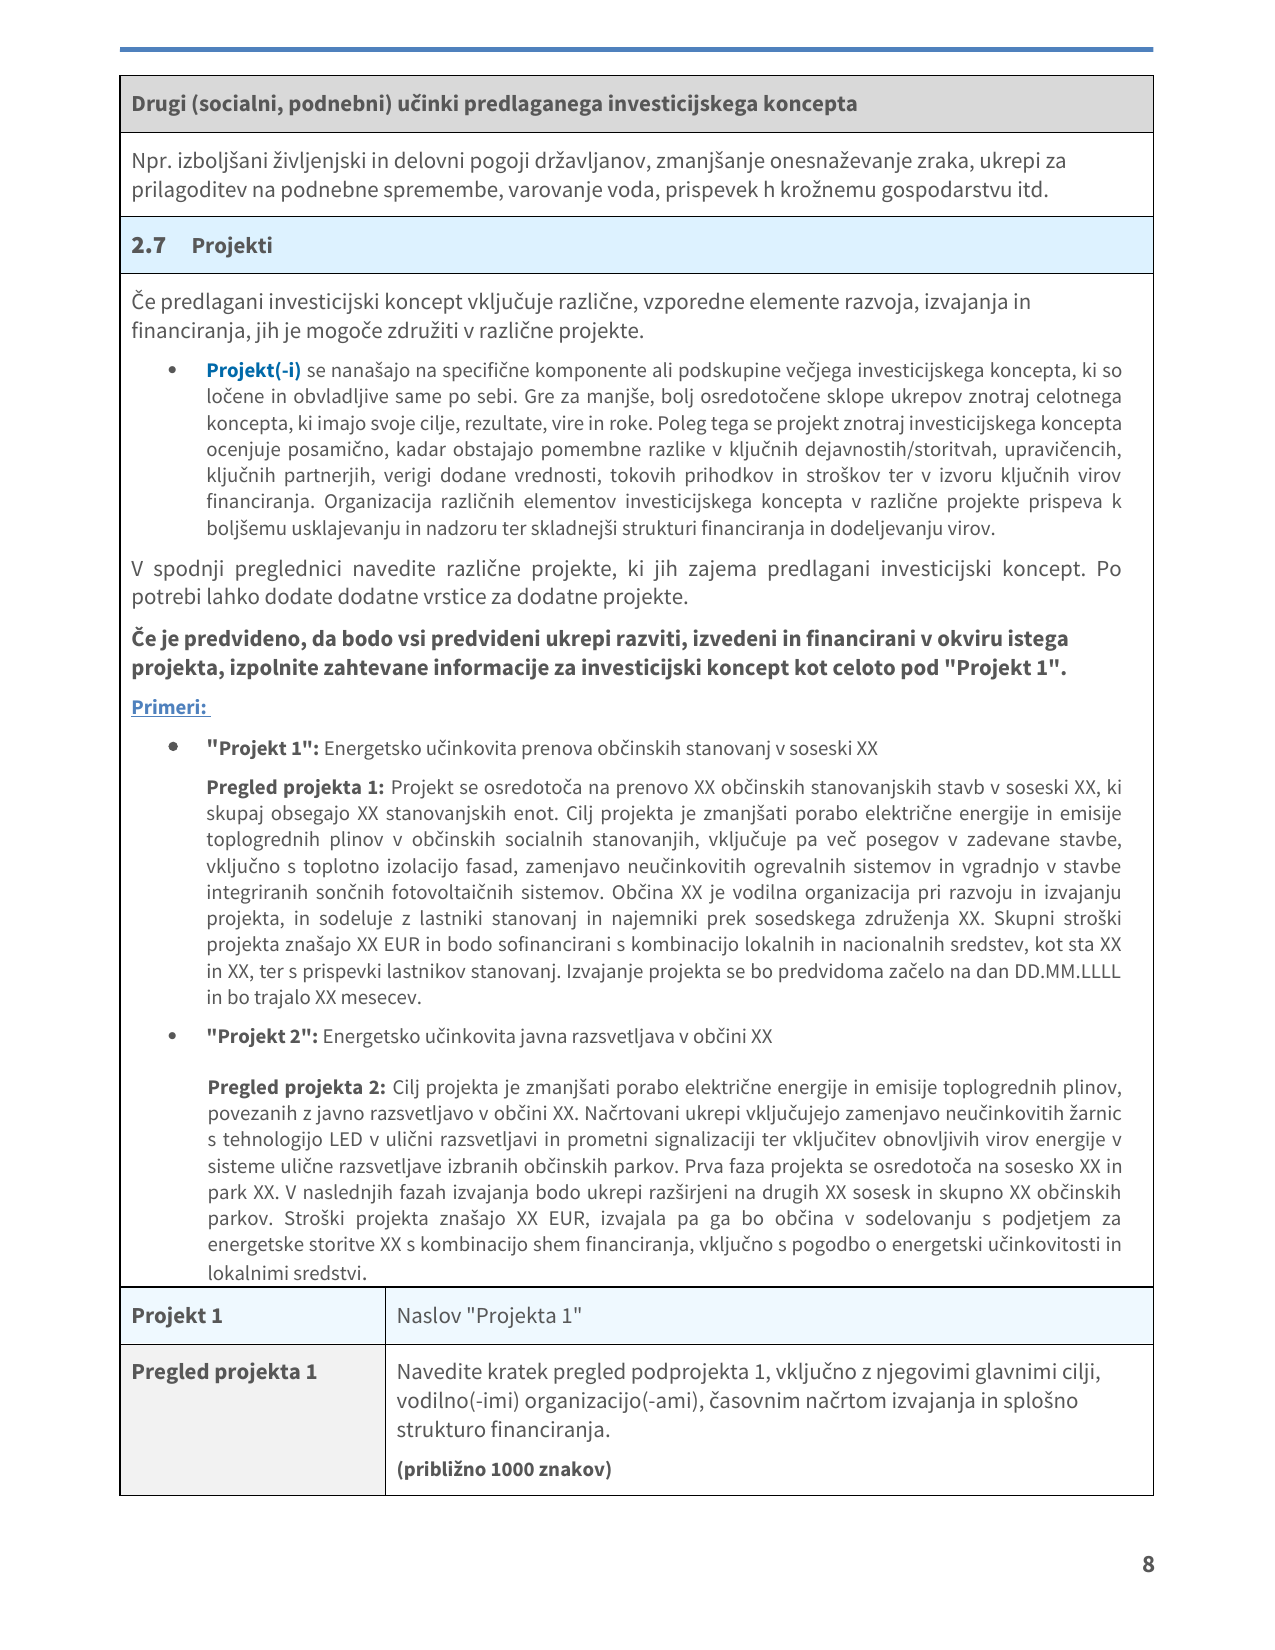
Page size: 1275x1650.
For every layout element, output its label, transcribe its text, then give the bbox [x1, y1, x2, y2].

table_cell Projekti [121, 217, 1153, 273]
table_cell Naslov "Projekta 1" [386, 1288, 1153, 1343]
table_cell Pregled projekta 1 [121, 1345, 385, 1495]
table_cell Npr. izboljšani življenjski in delovni pogoji državljanov, zmanjšanje onesnaževanje zraka, ukrepi za prilagoditev na podnebne spremembe, varovanje voda, prispevek h krožnemu gospodarstvu itd. [121, 133, 1153, 216]
table_cell Projekt 1 [121, 1288, 385, 1343]
table_cell Navedite kratek pregled podprojekta 1, vključno z njegovimi glavnimi cilji, vodilno(-imi) organizacijo(-ami), časovnim načrtom izvajanja in splošno strukturo financiranja. (približno 1000 znakov) [386, 1345, 1153, 1495]
table_cell Drugi (socialni, podnebni) učinki predlaganega investicijskega koncepta [121, 76, 1153, 132]
table_cell Če predlagani investicijski koncept vključuje različne, vzporedne elemente razvoja, izvajanja in financiranja, jih je mogoče združiti v različne projekte. Projekt(-i) se nanašajo na specifične komponente ali podskupine večjega investicijskega koncepta, ki so ločene in obvladljive same po sebi. Gre za manjše, bolj osredotočene sklope ukrepov znotraj celotnega koncepta, ki imajo svoje cilje, rezultate, vire in roke. Poleg tega se projekt znotraj investicijskega koncepta ocenjuje posamično, kadar obstajajo pomembne razlike v ključnih dejavnostih/storitvah, upravičencih, ključnih partnerjih, verigi dodane vrednosti, tokovih prihodkov in stroškov ter v izvoru ključnih virov financiranja. Organizacija različnih elementov investicijskega koncepta v različne projekte prispeva k boljšemu usklajevanju in nadzoru ter skladnejši strukturi financiranja in dodeljevanju virov. V spodnji preglednici navedite različne projekte, ki jih zajema predlagani investicijski koncept. Po potrebi lahko dodate dodatne vrstice za dodatne projekte. Če je predvideno, da bodo vsi predvideni ukrepi razviti, izvedeni in financirani v okviru istega projekta, izpolnite zahtevane informacije za investicijski koncept kot celoto pod "Projekt 1". Primeri: "Projekt 1": Energetsko učinkovita prenova občinskih stanovanj v soseski XX Pregled projekta 1: Projekt se osredotoča na prenovo XX občinskih stanovanjskih stavb v soseski XX, ki skupaj obsegajo XX stanovanjskih enot. Cilj projekta je zmanjšati porabo električne energije in emisije toplogrednih plinov v občinskih socialnih stanovanjih, vključuje pa več posegov v zadevane stavbe, vključno s toplotno izolacijo fasad, zamenjavo neučinkovitih ogrevalnih sistemov in vgradnjo v stavbe integriranih sončnih fotovoltaičnih sistemov. Občina XX je vodilna organizacija pri razvoju in izvajanju projekta, in sodeluje z lastniki stanovanj in najemniki prek sosedskega združenja XX. Skupni stroški projekta znašajo XX EUR in bodo sofinancirani s kombinacijo lokalnih in nacionalnih sredstev, kot sta XX in XX, ter s prispevki lastnikov stanovanj. Izvajanje projekta se bo predvidoma začelo na dan DD.MM.LLLL in bo trajalo XX mesecev. "Projekt 2": Energetsko učinkovita javna razsvetljava v občini XX Pregled projekta 2: Cilj projekta je zmanjšati porabo električne energije in emisije toplogrednih plinov, povezanih z javno razsvetljavo v občini XX. Načrtovani ukrepi vključujejo zamenjavo neučinkovitih žarnic s tehnologijo LED v ulični razsvetljavi in prometni signalizaciji ter vključitev obnovljivih virov energije v sisteme ulične razsvetljave izbranih občinskih parkov. Prva faza projekta se osredotoča na sosesko XX in park XX. V naslednjih fazah izvajanja bodo ukrepi razširjeni na drugih XX sosesk in skupno XX občinskih parkov. Stroški projekta znašajo XX EUR, izvajala pa ga bo občina v sodelovanju s podjetjem za energetske storitve XX s kombinacijo shem financiranja, vključno s pogodbo o energetski učinkovitosti in lokalnimi sredstvi. [121, 274, 1153, 1286]
